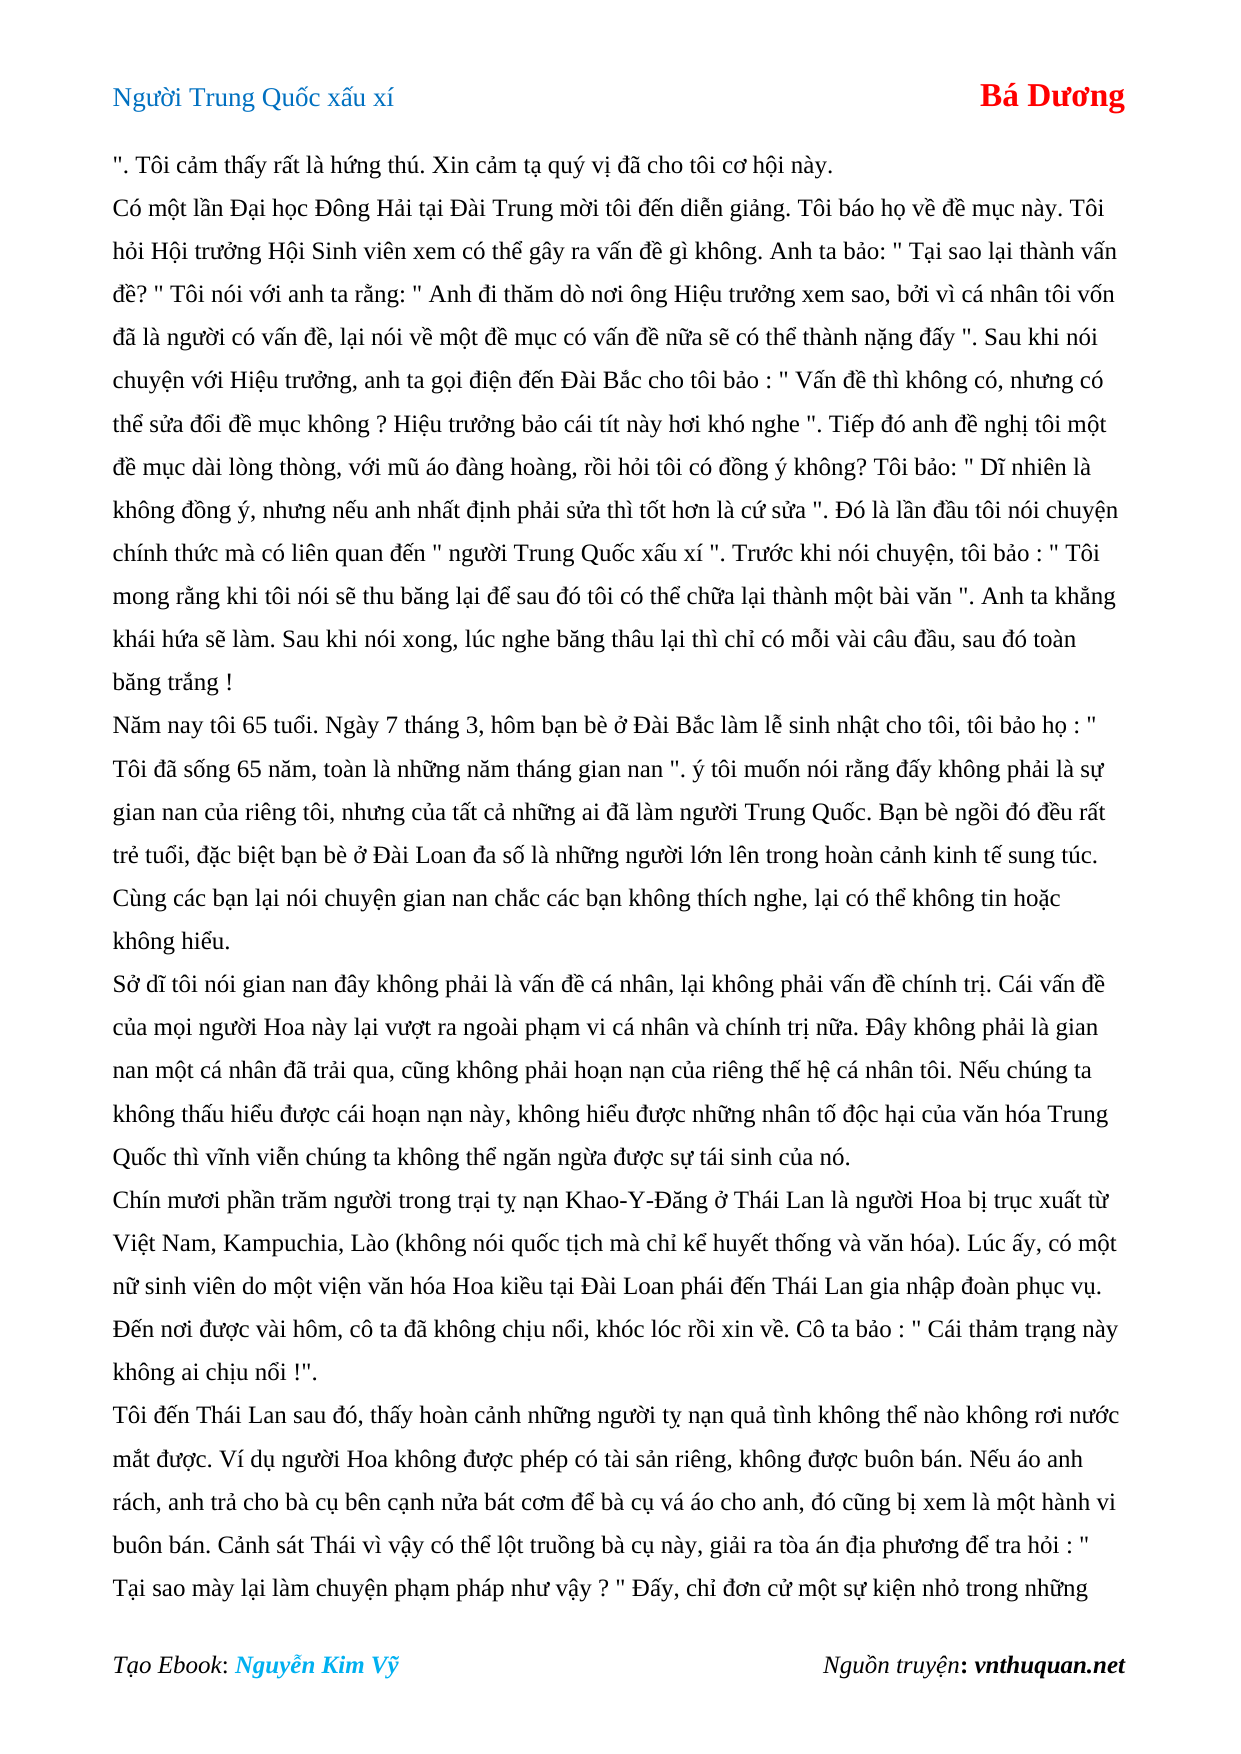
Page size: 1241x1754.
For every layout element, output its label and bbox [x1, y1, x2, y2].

text [112, 150, 1128, 1602]
